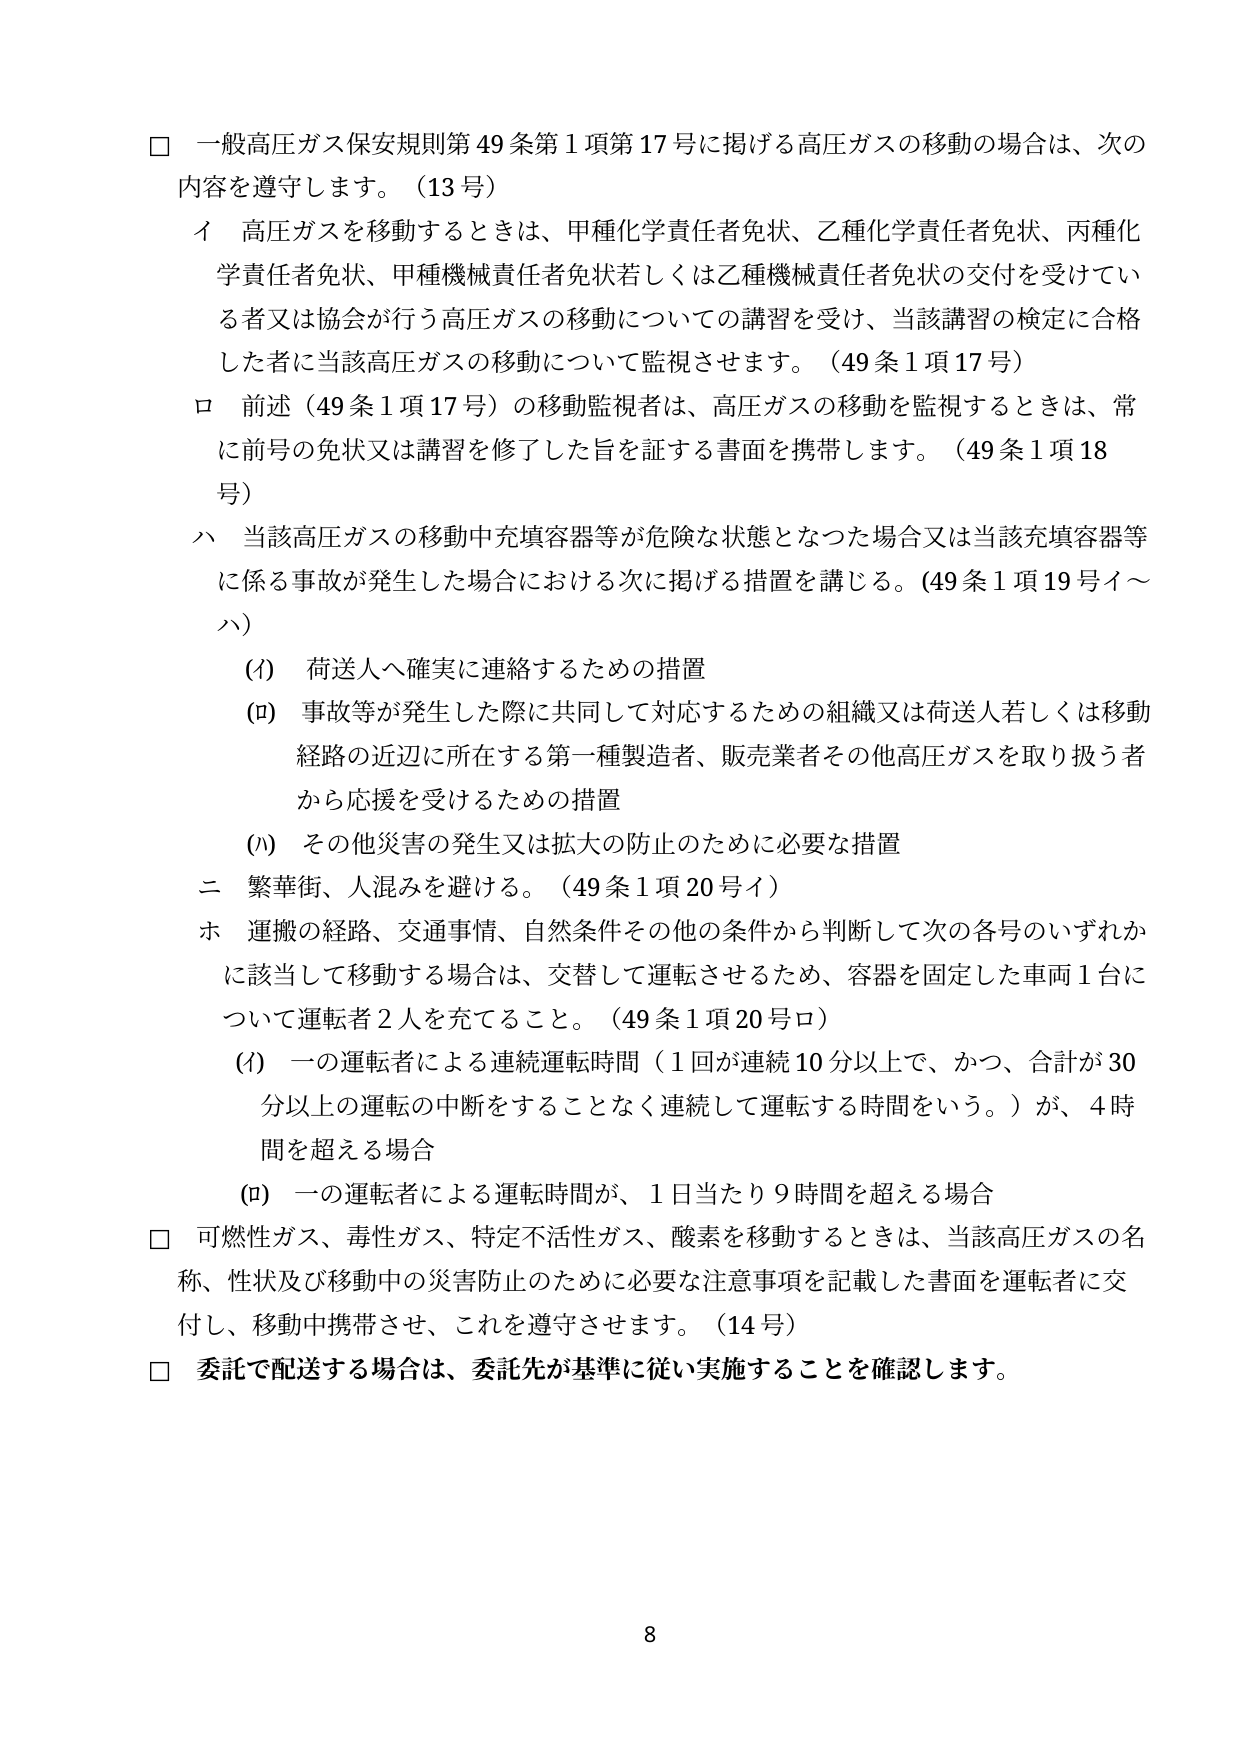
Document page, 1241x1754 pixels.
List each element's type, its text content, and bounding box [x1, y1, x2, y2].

text □ 一般高圧ガス保安規則第49条第１項第17号に掲げる高圧ガスの移動の場合は、次の内容を遵守します。（13号） [148, 118, 1152, 206]
text イ 高圧ガスを移動するときは、甲種化学責任者免状、乙種化学責任者免状、丙種化学責任者免状、甲種機械責任者免状若しくは乙種機械責任者免状の交付を受けている者又は協会が行う高圧ガスの移動についての講習を受け、当該講習の検定に合格した者に当該高圧ガスの移動について監視させます。（49条１項17号） [191, 206, 1152, 381]
text ロ 前述（49条１項17号）の移動監視者は、高圧ガスの移動を監視するときは、常に前号の免状又は講習を修了した旨を証する書面を携帯します。（49条１項18号） [191, 381, 1152, 512]
text ニ 繁華街、人混みを避ける。（49条１項20号イ） [148, 862, 1152, 906]
text (ﾛ) 事故等が発生した際に共同して対応するための組織又は荷送人若しくは移動経路の近辺に所在する第一種製造者、販売業者その他高圧ガスを取り扱う者から応援を受けるための措置 [246, 687, 1152, 818]
text (ｲ) 荷送人へ確実に連絡するための措置 [169, 643, 1152, 687]
text □ 可燃性ガス、毒性ガス、特定不活性ガス、酸素を移動するときは、当該高圧ガスの名称、性状及び移動中の災害防止のために必要な注意事項を記載した書面を運転者に交付し、移動中携帯させ、これを遵守させます。（14号） [148, 1212, 1152, 1343]
text (ﾊ) その他災害の発生又は拡大の防止のために必要な措置 [246, 818, 1152, 862]
text (ｲ) 一の運転者による連続運転時間（１回が連続10分以上で、かつ、合計が30 分以上の運転の中断をすることなく連続して運転する時間をいう。）が、４時間を超える場合 [235, 1037, 1152, 1168]
text ホ 運搬の経路、交通事情、自然条件その他の条件から判断して次の各号のいずれかに該当して移動する場合は、交替して運転させるため、容器を固定した車両１台について運転者２人を充てること。（49条１項20号ロ） [197, 906, 1152, 1037]
text □ 委託で配送する場合は、委託先が基準に従い実施することを確認します。 [148, 1343, 1152, 1387]
text (ﾛ) 一の運転者による運転時間が、１日当たり９時間を超える場合 [202, 1168, 1152, 1212]
text ハ 当該高圧ガスの移動中充填容器等が危険な状態となつた場合又は当該充填容器等に係る事故が発生した場合における次に掲げる措置を講じる。(49条１項19号イ～ハ） [191, 512, 1152, 643]
